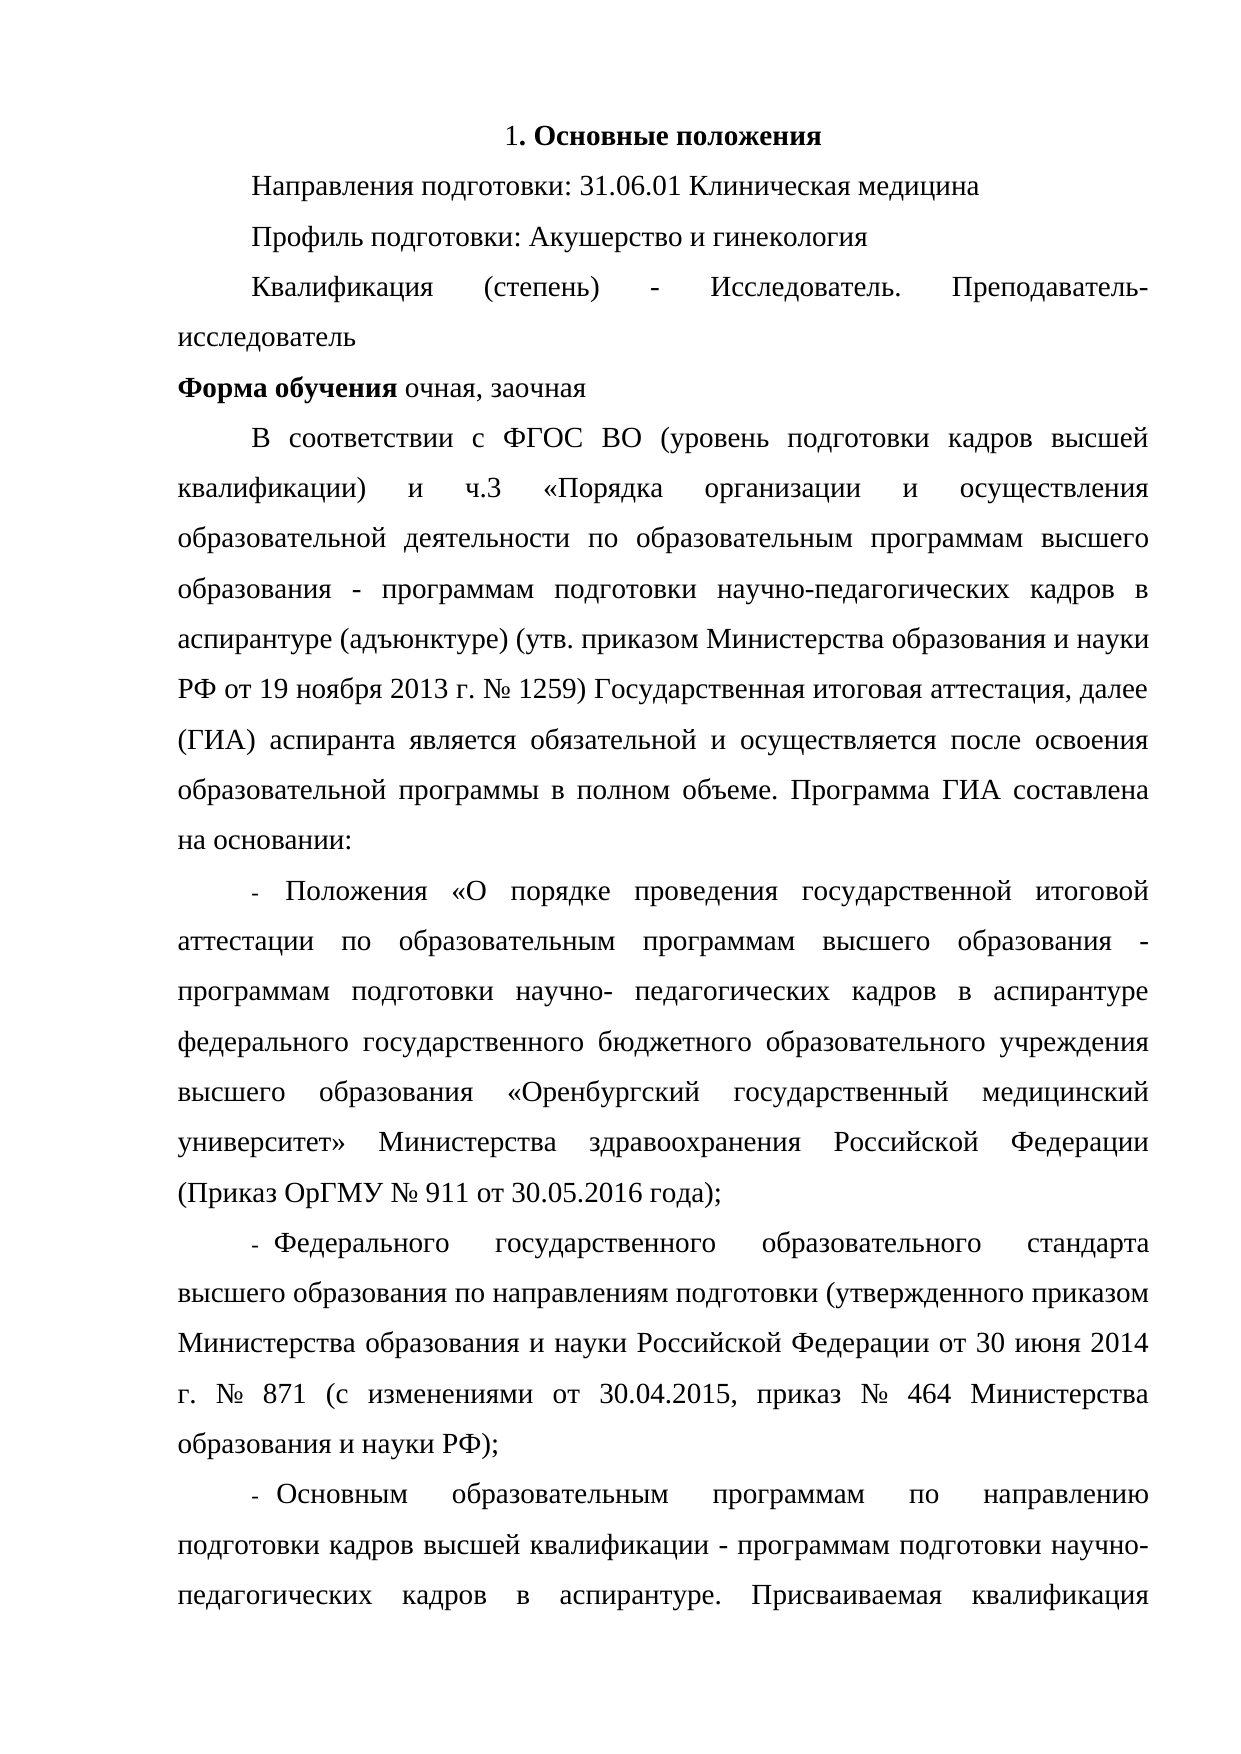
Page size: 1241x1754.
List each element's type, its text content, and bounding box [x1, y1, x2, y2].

text В соответствии с ФГОС ВО (уровень подготовки кадров высшей квалификации) и ч.3 «Порядка организации и осуществления образовательной деятельности по образовательным программам высшего образования - программам подготовки научно-педагогических кадров в аспирантуре (адъюнктуре) (утв. приказом Министерства образования и науки РФ от 19 ноября 2013 г. № 1259) Государственная итоговая аттестация, далее (ГИА) аспиранта является обязательной и осуществляется после освоения образовательной программы в полном объеме. Программа ГИА составлена на основании: [177, 420, 1149, 856]
text Профиль подготовки: Акушерство и гинекология [529, 219, 1031, 252]
text Профиль подготовки: Акушерство и гинекология [177, 219, 513, 252]
text Направления подготовки: 31.06.01 Клиническая медицина [177, 168, 1148, 202]
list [177, 1477, 1149, 1611]
text 1. Основные положения [177, 118, 1148, 152]
list Положения «О порядке проведения государственной итоговой аттестации по образовательным программам высшего образования - программам подготовки научно- педагогических кадров в аспирантуре федерального государственного бюджетного образовательного учреждения высшего образования «Оренбургский государственный медицинский университет» Министерства здравоохранения Российской Федерации (Приказ ОрГМУ № 911 от 30.05.2016 года); [177, 873, 1149, 1208]
text Квалификация (степень) - Исследователь. Преподаватель-исследователь [177, 269, 1148, 353]
list Федерального государственного образовательного стандарта высшего образования по направлениям подготовки (утвержденного приказом Министерства образования и науки Российской Федерации от 30 июня 2014 г. № 871 (с изменениями от 30.04.2015, приказ № 464 Министерства образования и науки РФ); [177, 1225, 1149, 1460]
text Форма обучения очная, заочная [397, 370, 1031, 403]
